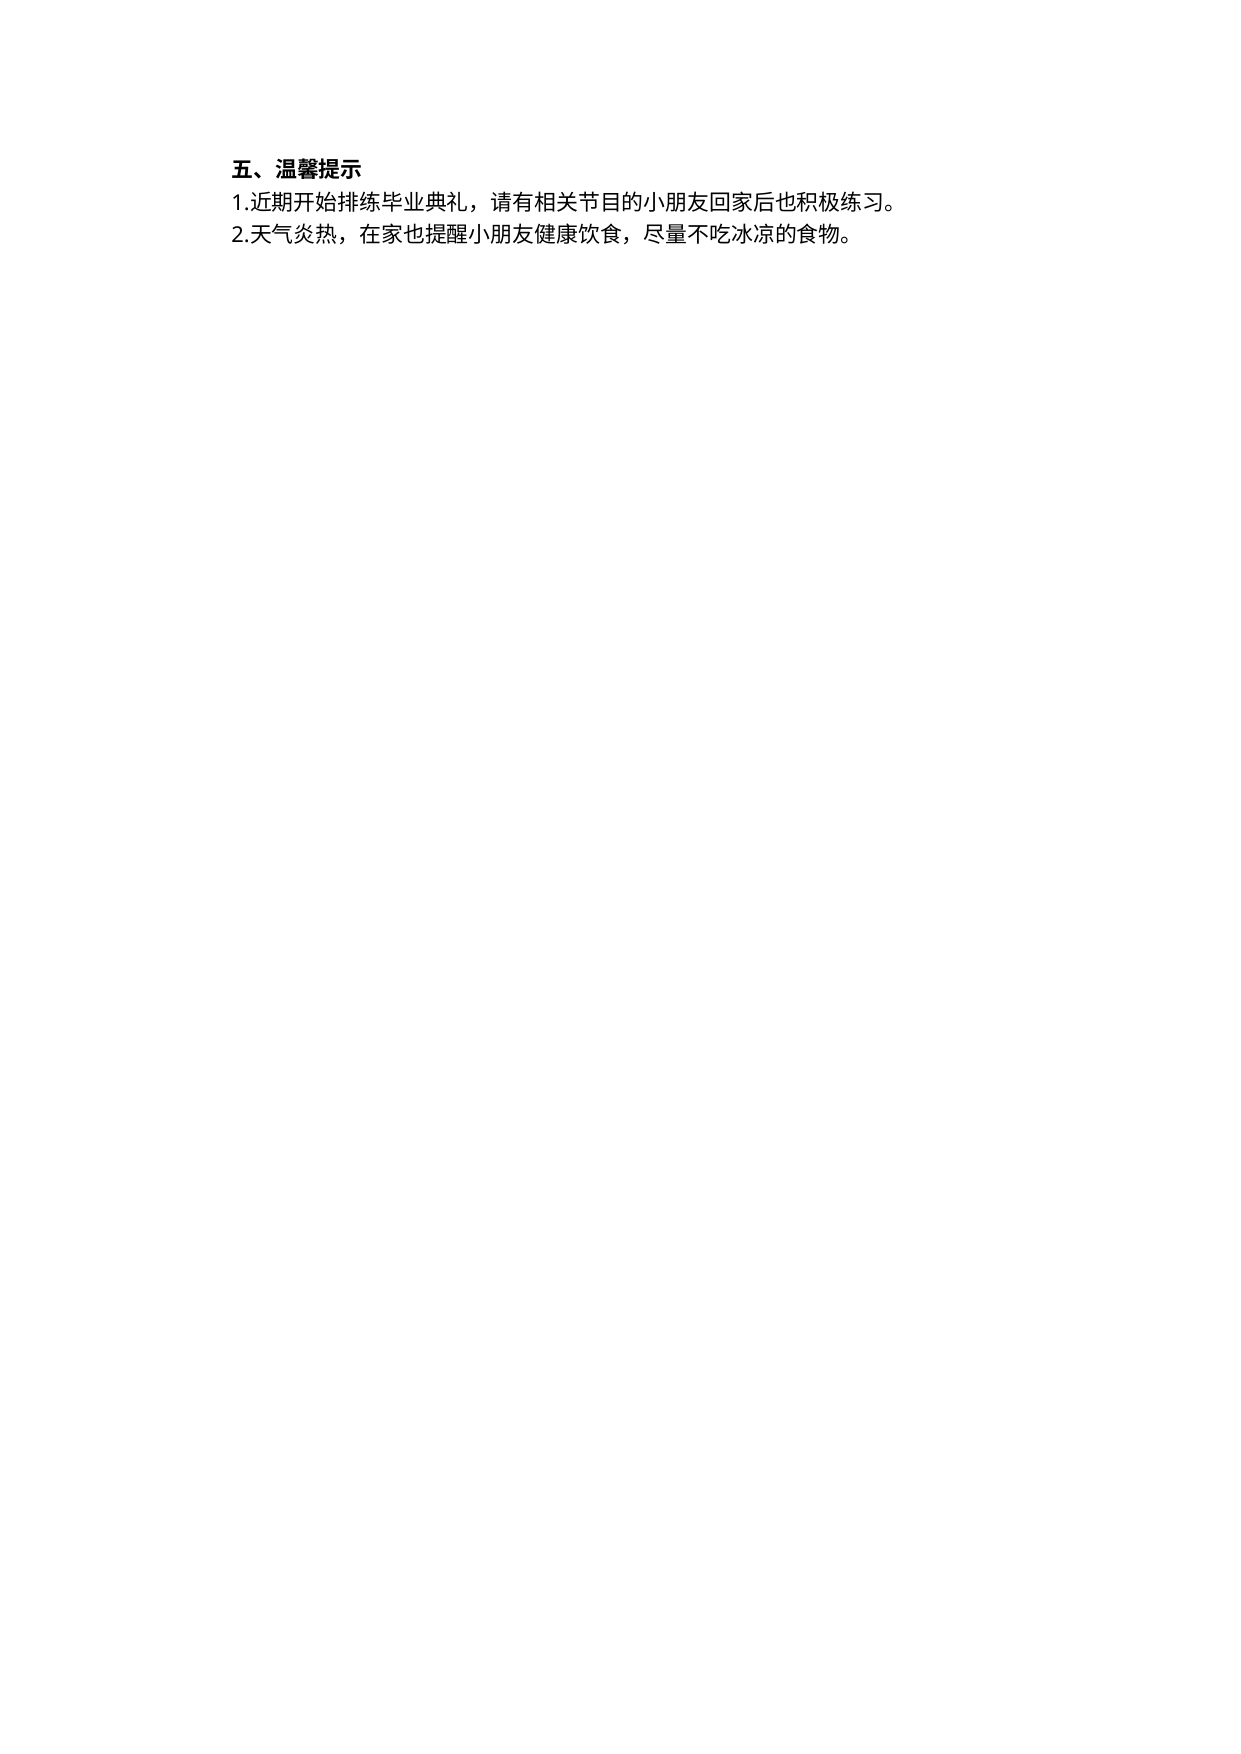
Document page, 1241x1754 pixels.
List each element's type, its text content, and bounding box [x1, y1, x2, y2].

text 五、温馨提示 [187, 152, 1053, 184]
text 1.近期开始排练毕业典礼，请有相关节目的小朋友回家后也积极练习。 [187, 184, 1053, 217]
text 2.天气炎热，在家也提醒小朋友健康饮食，尽量不吃冰凉的食物。 [187, 217, 1053, 249]
